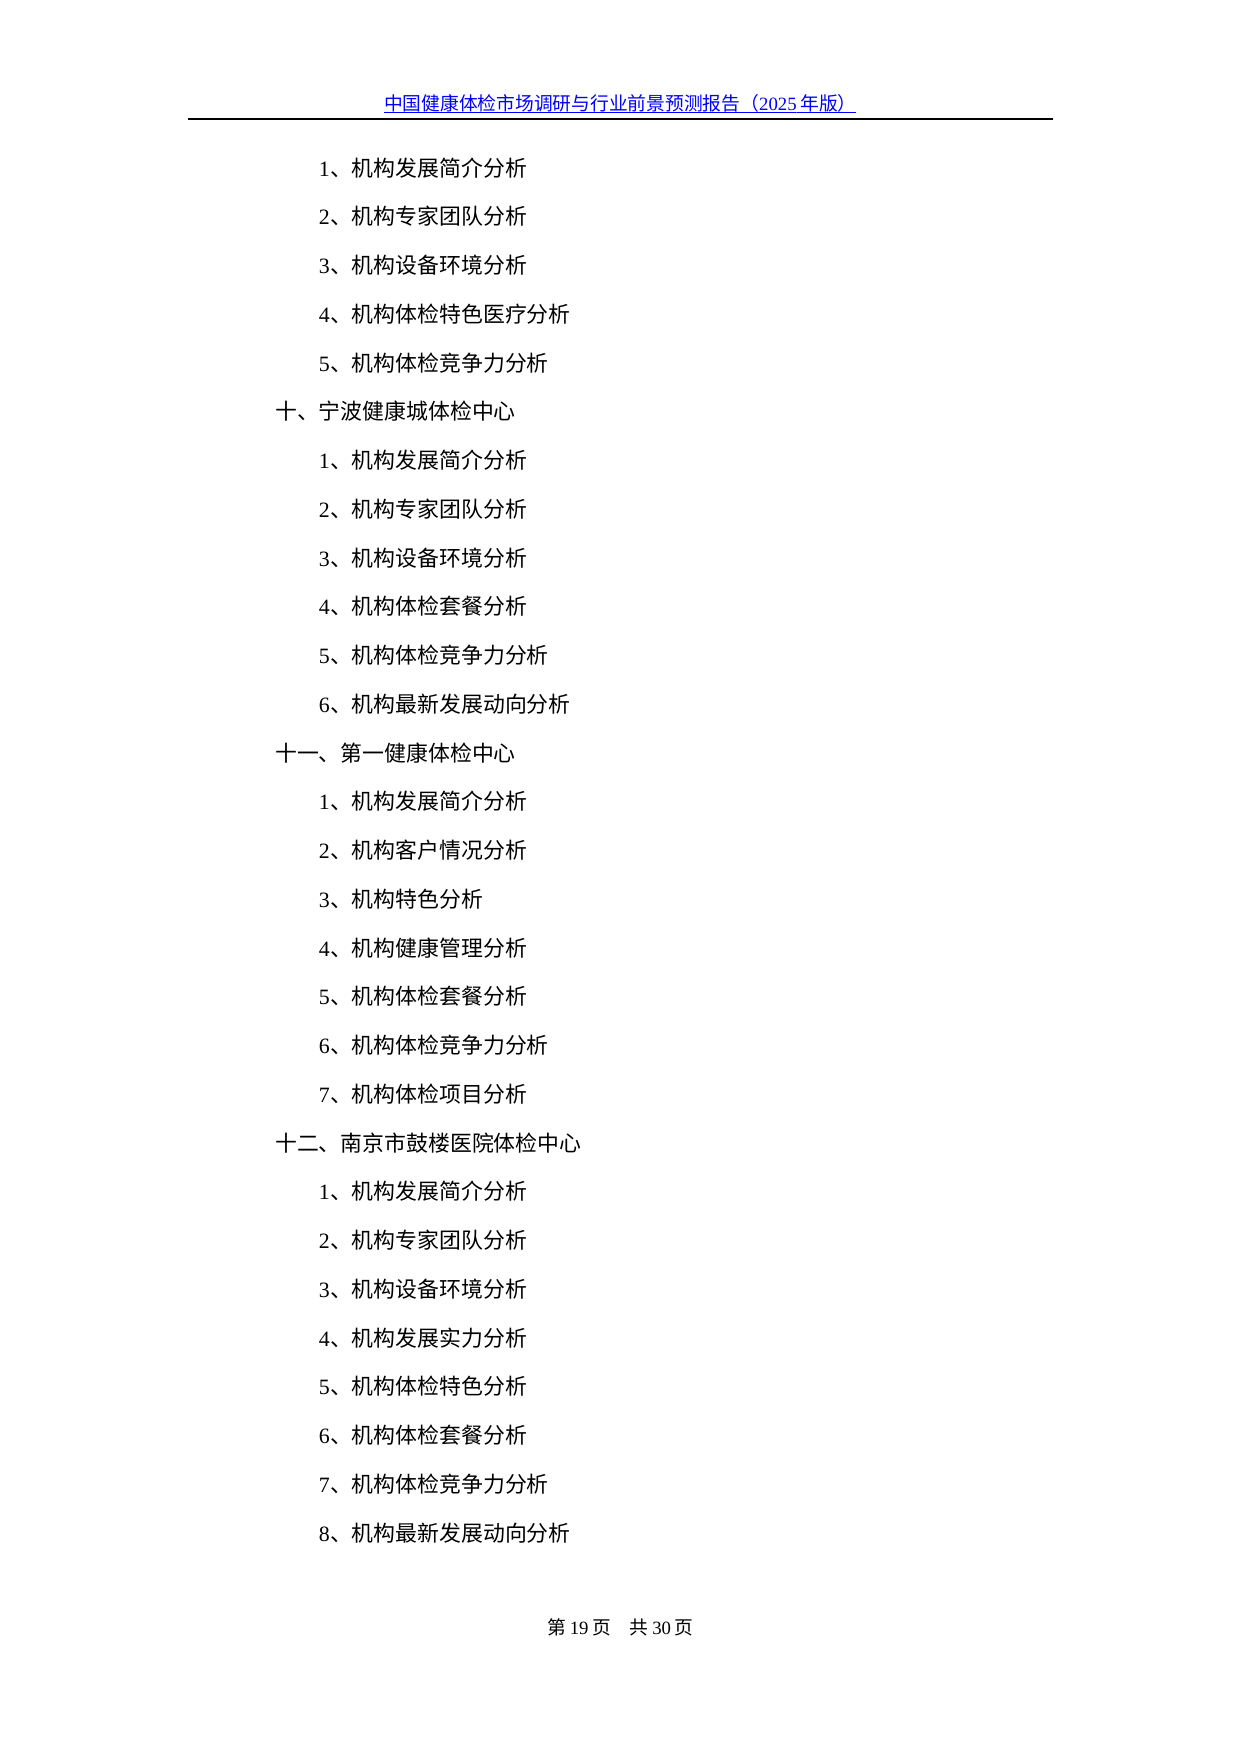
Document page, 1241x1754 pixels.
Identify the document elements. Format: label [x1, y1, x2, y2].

text [187, 150, 1053, 1548]
